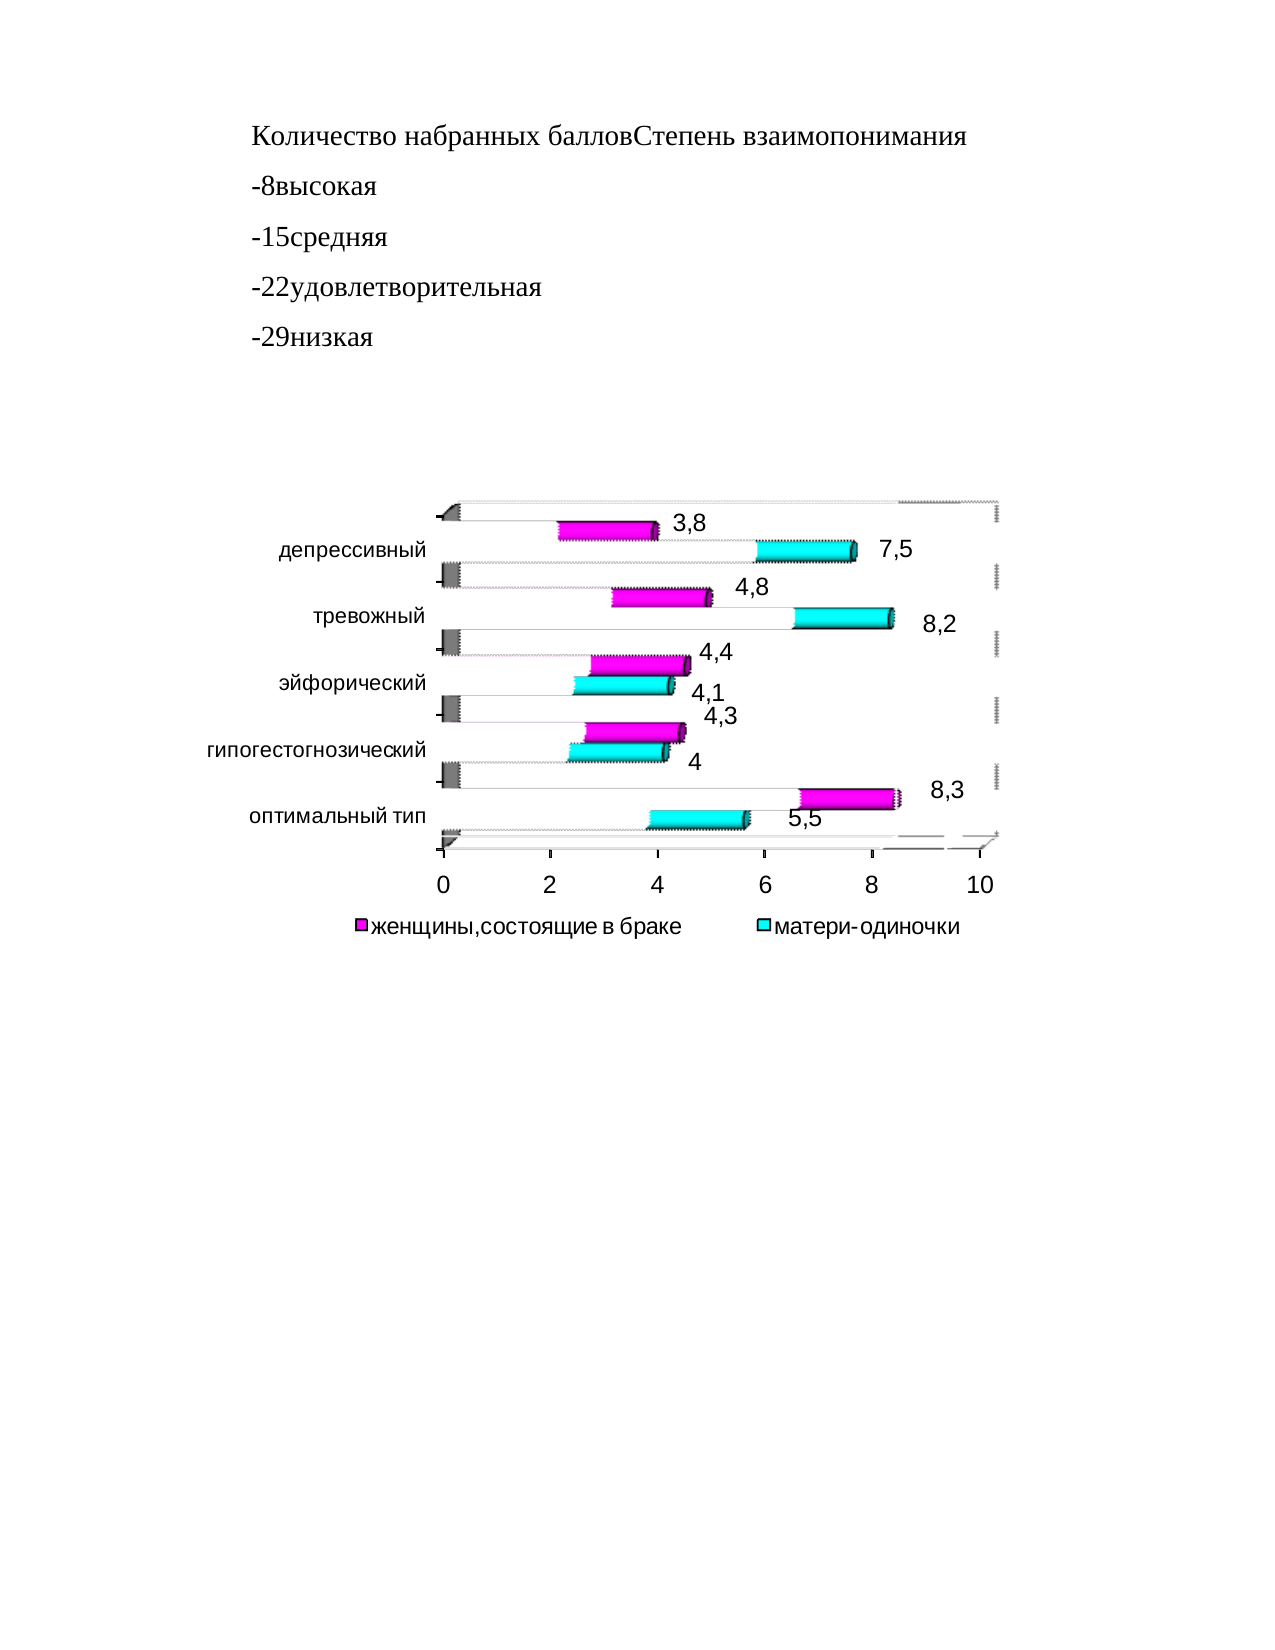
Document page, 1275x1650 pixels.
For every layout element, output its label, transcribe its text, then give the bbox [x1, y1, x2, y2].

text -8высокая [177, 168, 1186, 202]
text -22удовлетворительная [177, 269, 1186, 303]
text -15средняя [177, 219, 1186, 252]
text Количество набранных балловСтепень взаимопонимания [177, 118, 1186, 152]
text -29низкая [177, 319, 1186, 353]
